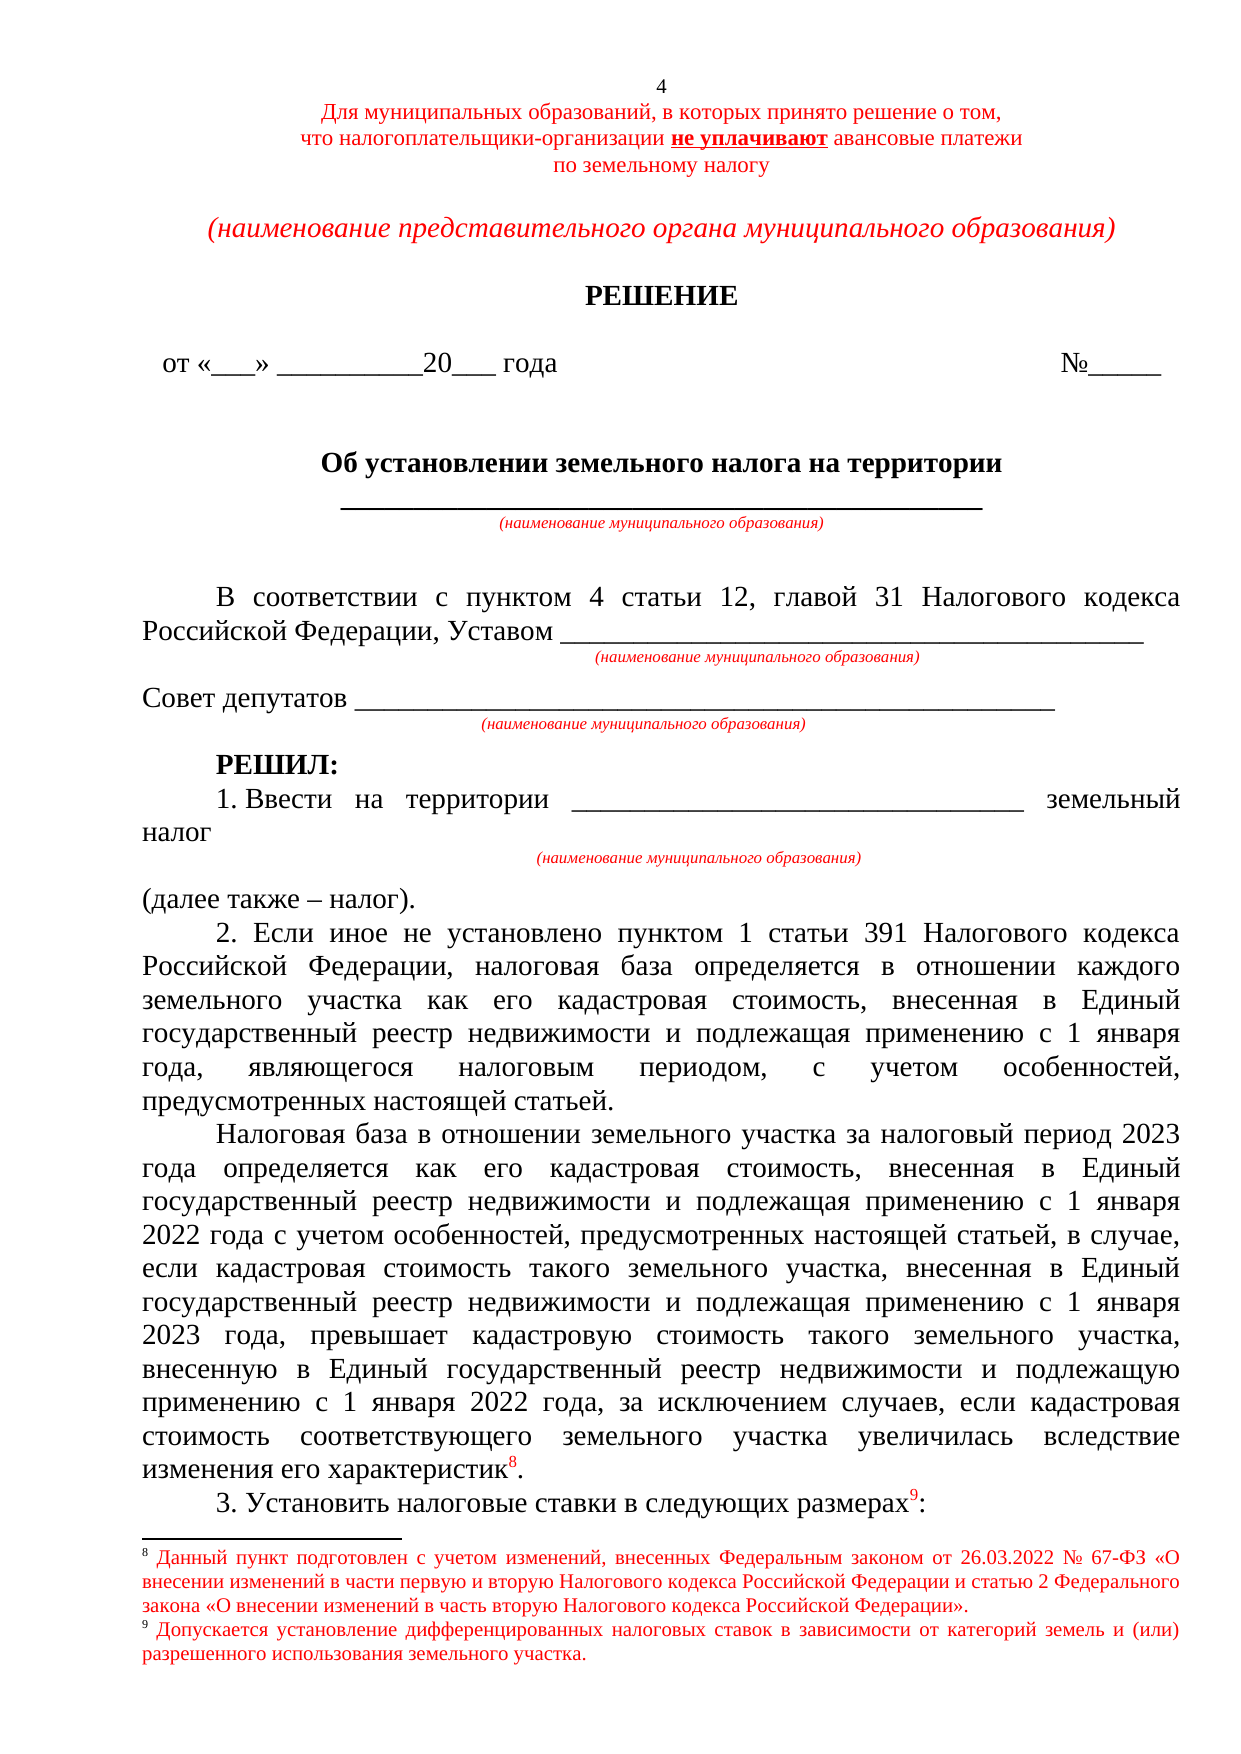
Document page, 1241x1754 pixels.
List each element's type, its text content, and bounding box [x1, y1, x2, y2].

text Совет депутатов ________________________________________________ [142, 680, 1181, 714]
text РЕШЕНИЕ [142, 278, 1181, 311]
text 3. Установить налоговые ставки в следующих размерах: [142, 1485, 1181, 1519]
text Для муниципальных образований, в которых принято решение о том, [142, 98, 1181, 124]
text (наименование муниципального образования) [142, 512, 1181, 546]
text от «___» __________20___ года №_____ [142, 345, 1181, 378]
text РЕШИЛ: [142, 747, 1181, 781]
text (наименование муниципального образования) [142, 848, 1181, 881]
text что налогоплательщики-организации не уплачивают авансовые платежи [142, 124, 1181, 151]
text 2. Если иное не установлено пунктом 1 статьи 391 Налогового кодекса Российской Федерации, налоговая база определяется в отношении каждого земельного участка как его кадастровая стоимость, внесенная в Единый государственный реестр недвижимости и подлежащая применению с 1 января года, являющегося налоговым периодом, с учетом особенностей, предусмотренных настоящей статьей. [142, 915, 1181, 1116]
text Налоговая база в отношении земельного участка за налоговый период 2023 года определяется как его кадастровая стоимость, внесенная в Единый государственный реестр недвижимости и подлежащая применению с 1 января 2022 года с учетом особенностей, предусмотренных настоящей статьей, в случае, если кадастровая стоимость такого земельного участка, внесенная в Единый государственный реестр недвижимости и подлежащая применению с 1 января 2023 года, превышает кадастровую стоимость такого земельного участка, внесенную в Единый государственный реестр недвижимости и подлежащую применению с 1 января 2022 года, за исключением случаев, если кадастровая стоимость соответствующего земельного участка увеличилась вследствие изменения его характеристик. [142, 1116, 1181, 1485]
text (наименование муниципального образования) [142, 647, 1181, 680]
text 1. Ввести на территории _______________________________ земельный налог [142, 781, 1181, 848]
text ____________________________________________ [142, 479, 1181, 512]
text (далее также – налог). [142, 881, 1181, 915]
text (наименование муниципального образования) [142, 714, 1181, 747]
text (наименование представительного органа муниципального образования) [142, 211, 1181, 244]
text по земельному налогу [142, 151, 1181, 177]
text В соответствии с пунктом 4 статьи 12, главой 31 Налогового кодекса Российской Федерации, Уставом ________________________________________ [142, 579, 1181, 647]
text Об установлении земельного налога на территории [142, 445, 1181, 479]
